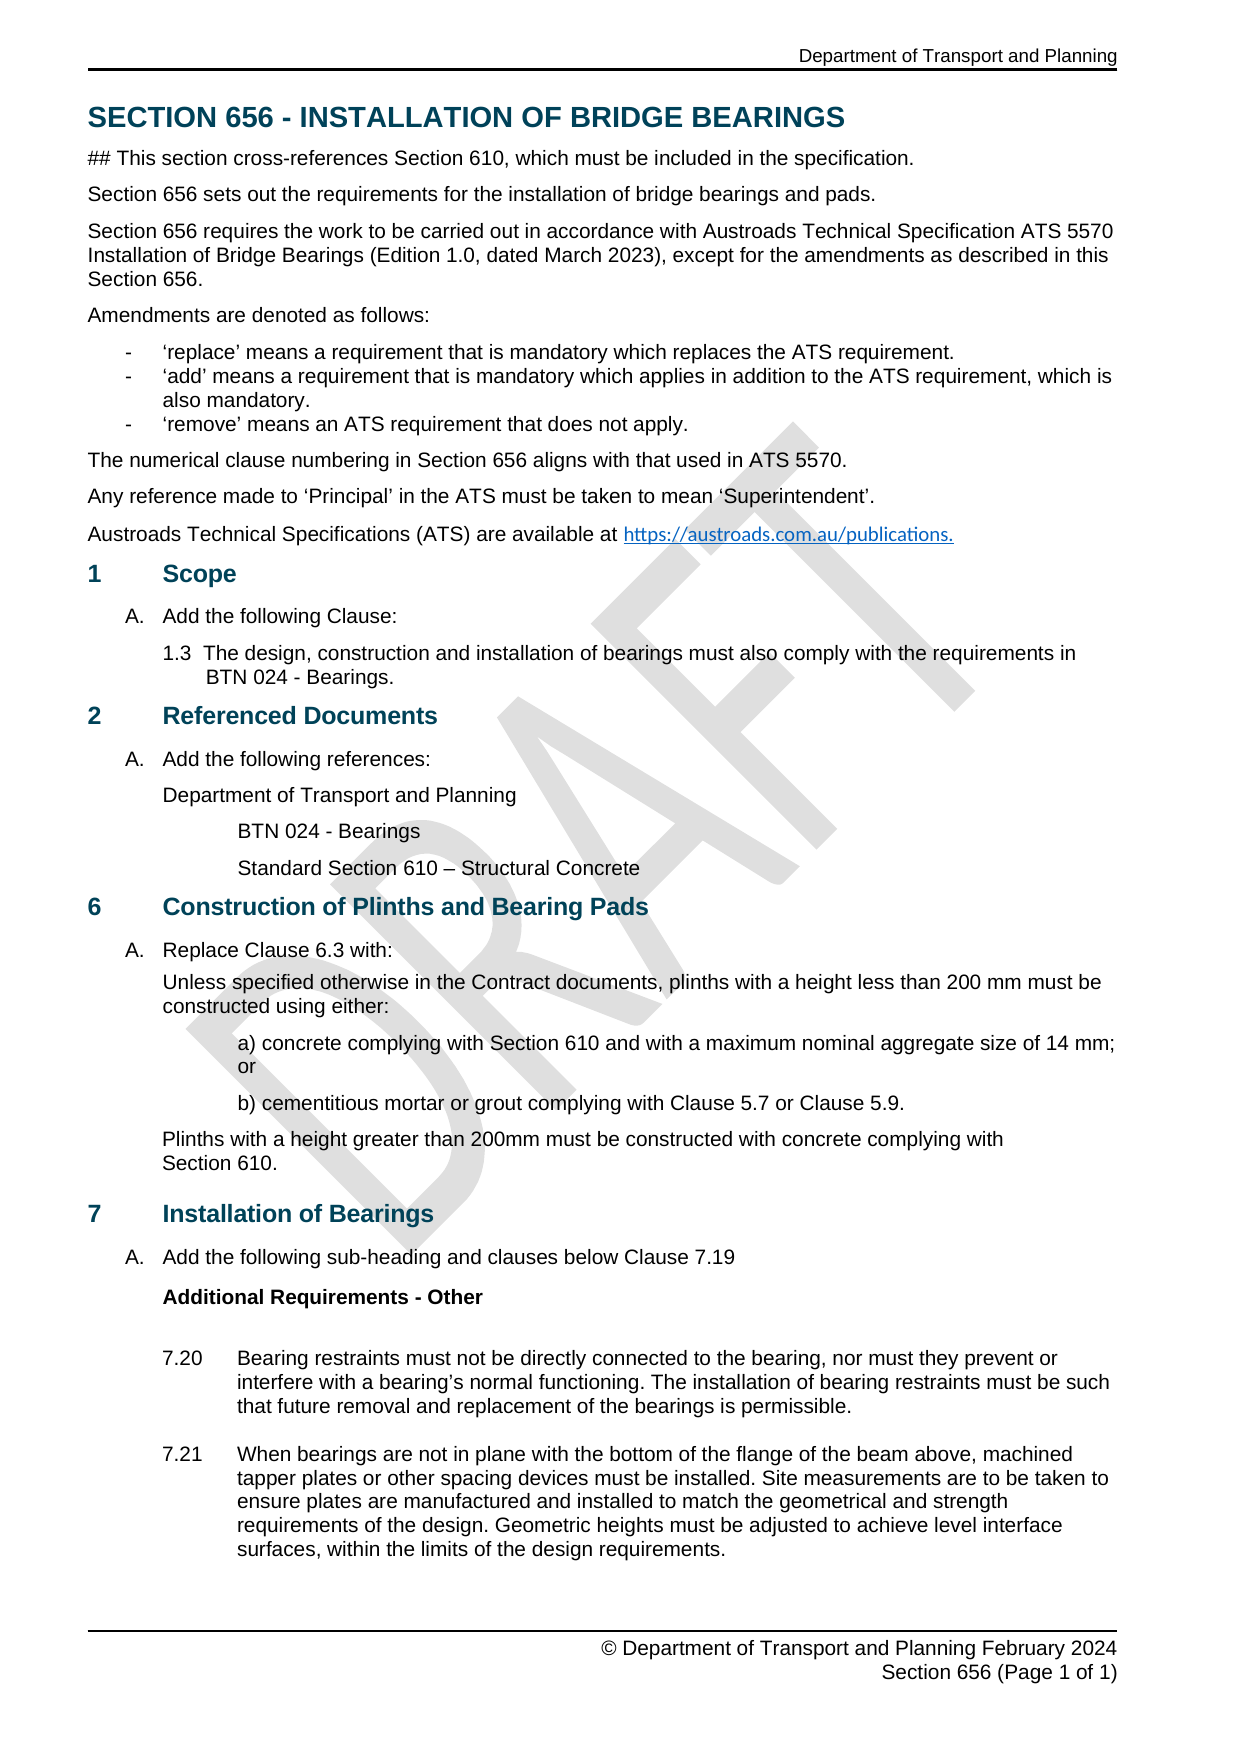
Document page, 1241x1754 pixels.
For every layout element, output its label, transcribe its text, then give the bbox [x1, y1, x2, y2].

text Standard Section 610 – Structural Concrete [162, 856, 1117, 880]
text 1.3 The design, construction and installation of bearings must also comply with the requirements in BTN 024 - Bearings. [162, 641, 1117, 688]
list Add the following references: [125, 746, 1117, 770]
text Additional Requirements - Other [87, 1285, 1117, 1309]
text Department of Transport and Planning [87, 783, 1117, 807]
list ‘replace’ means a requirement that is mandatory which replaces the ATS requirement. [125, 339, 1117, 363]
text Section 656 sets out the requirements for the installation of bridge bearings and pads. [87, 182, 1117, 206]
text Any reference made to ‘Principal’ in the ATS must be taken to mean ‘Superintendent’. [87, 484, 1117, 508]
text 2 Referenced Documents [87, 701, 1117, 730]
list 7.20 Bearing restraints must not be directly connected to the bearing, nor must they prevent or interfere with a bearing’s normal functioning. The installation of bearing restraints must be such that future removal and replacement of the bearings is permissible. [162, 1346, 1117, 1417]
text 7 Installation of Bearings [87, 1199, 1117, 1228]
text Unless specified otherwise in the Contract documents, plinths with a height less than 200 mm must be constructed using either: [162, 970, 1117, 1018]
list Add the following sub-heading and clauses below Clause 7.19 [125, 1244, 1117, 1268]
list Replace Clause 6.3 with: [125, 938, 1117, 962]
list Plinths with a height greater than 200mm must be constructed with concrete complying with Section 610. [162, 1127, 1117, 1175]
list Add the following Clause: [125, 604, 1117, 628]
text 1 Scope [87, 559, 1117, 587]
list ‘remove’ means an ATS requirement that does not apply. [125, 411, 1117, 435]
text b) cementitious mortar or grout complying with Clause 5.7 or Clause 5.9. [237, 1091, 1117, 1115]
text Section 656 requires the work to be carried out in accordance with Austroads Technical Specification ATS 5570 Installation of Bridge Bearings (Edition 1.0, dated March 2023), except for the amendments as described in this Section 656. [87, 219, 1117, 291]
text SECTION 656 - INSTALLATION OF BRIDGE BEARINGS [87, 100, 1117, 133]
text a) concrete complying with Section 610 and with a maximum nominal aggregate size of 14 mm; or [237, 1030, 1117, 1078]
list 7.21 When bearings are not in plane with the bottom of the flange of the beam above, machined tapper plates or other spacing devices must be installed. Site measurements are to be taken to ensure plates are manufactured and installed to match the geometrical and strength requirements of the design. Geometric heights must be adjusted to achieve level interface surfaces, within the limits of the design requirements. [162, 1441, 1117, 1561]
text The numerical clause numbering in Section 656 aligns with that used in ATS 5570. [87, 448, 1117, 472]
text Austroads Technical Specifications (ATS) are available at https://austroads.com.au/publications. [87, 521, 1117, 546]
list ‘add’ means a requirement that is mandatory which applies in addition to the ATS requirement, which is also mandatory. [125, 363, 1117, 411]
text ## This section cross-references Section 610, which must be included in the specification. [87, 146, 1117, 170]
text BTN 024 - Bearings [162, 819, 1117, 843]
text 6 Construction of Plinths and Bearing Pads [87, 892, 1117, 921]
text Amendments are denoted as follows: [87, 303, 1117, 327]
